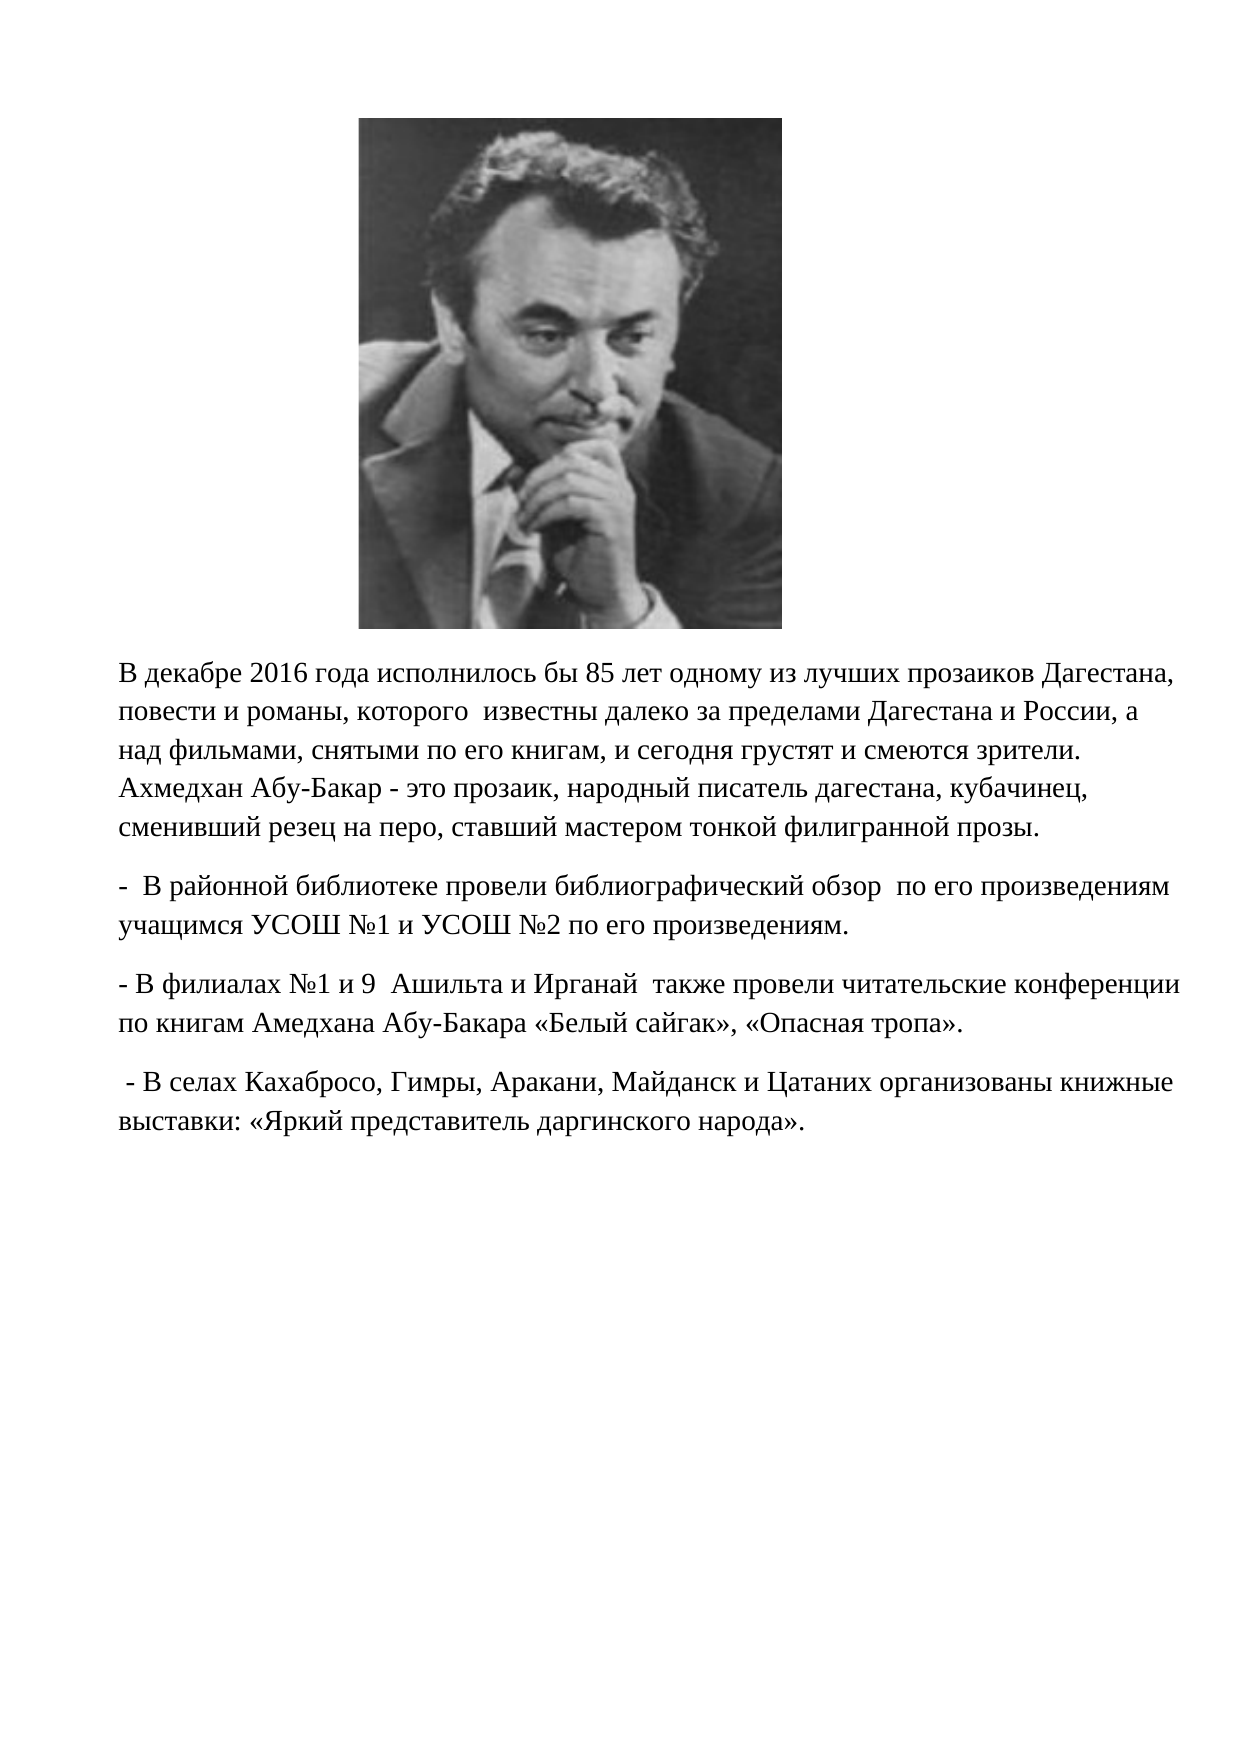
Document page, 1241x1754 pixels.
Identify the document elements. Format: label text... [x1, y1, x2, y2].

text - В районной библиотеке провели библиографический обзор по его произведениям учащимся УСОШ №1 и УСОШ №2 по его произведениям. [118, 868, 1181, 940]
text В декабре 2016 года исполнилось бы 85 лет одному из лучших прозаиков Дагестана, повести и романы, которого известны далеко за пределами Дагестана и России, а над фильмами, снятыми по его книгам, и сегодня грустят и смеются зрители. Ахмедхан Абу-Бакар - это прозаик, народный писатель дагестана, кубачинец, сменивший резец на перо, ставший мастером тонкой филигранной прозы. [118, 655, 1181, 842]
text - В селах Кахабросо, Гимры, Аракани, Майданск и Цатаних организованы книжные выставки: «Яркий представитель даргинского народа». [118, 1064, 1181, 1136]
text - В филиалах №1 и 9 Ашильта и Ирганай также провели читательские конференции по книгам Амедхана Абу-Бакара «Белый сайгак», «Опасная тропа». [118, 966, 1181, 1038]
picture [358, 118, 782, 629]
